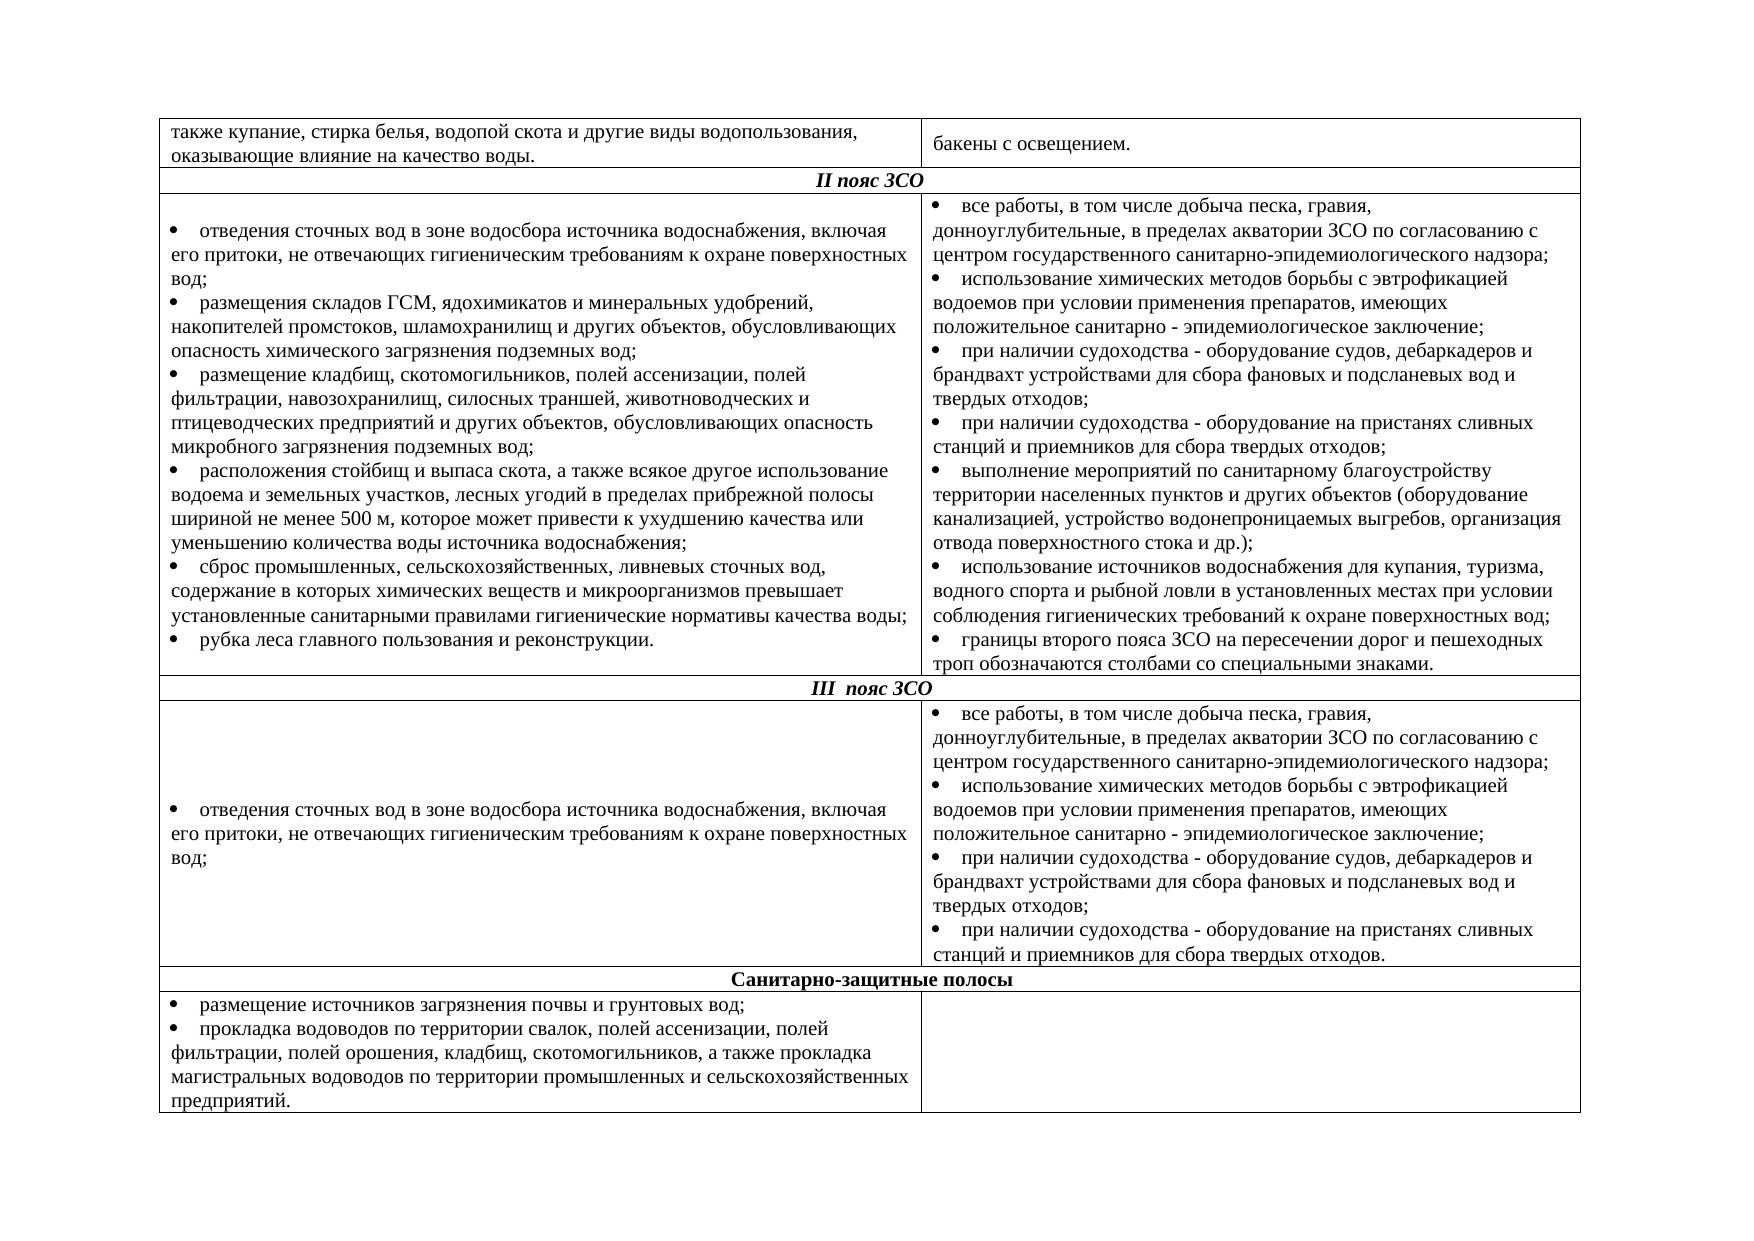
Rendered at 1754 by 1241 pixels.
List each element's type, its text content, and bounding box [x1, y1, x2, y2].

table_cell II пояс ЗСО [160, 168, 1580, 192]
table_cell размещение источников загрязнения почвы и грунтовых вод; прокладка водоводов по территории свалок, полей ассенизации, полей фильтрации, полей орошения, кладбищ, скотомогильников, а также прокладка магистральных водоводов по территории промышленных и сельскохозяйственных предприятий. [160, 992, 921, 1112]
table_cell отведения сточных вод в зоне водосбора источника водоснабжения, включая его притоки, не отвечающих гигиеническим требованиям к охране поверхностных вод; размещения складов ГСМ, ядохимикатов и минеральных удобрений, накопителей промстоков, шламохранилищ и других объектов, обусловливающих опасность химического загрязнения подземных вод; размещение кладбищ, скотомогильников, полей ассенизации, полей фильтрации, навозохранилищ, силосных траншей, животноводческих и птицеводческих предприятий и других объектов, обусловливающих опасность микробного загрязнения подземных вод; расположения стойбищ и выпаса скота, а также всякое другое использование водоема и земельных участков, лесных угодий в пределах прибрежной полосы шириной не менее 500 м, которое может привести к ухудшению качества или уменьшению количества воды источника водоснабжения; сброс промышленных, сельскохозяйственных, ливневых сточных вод, содержание в которых химических веществ и микроорганизмов превышает установленные санитарными правилами гигиенические нормативы качества воды; рубка леса главного пользования и реконструкции. [160, 194, 921, 675]
table_cell все работы, в том числе добыча песка, гравия, донноуглубительные, в пределах акватории ЗСО по согласованию с центром государственного санитарно-эпидемиологического надзора; использование химических методов борьбы с эвтрофикацией водоемов при условии применения препаратов, имеющих положительное санитарно - эпидемиологическое заключение; при наличии судоходства - оборудование судов, дебаркадеров и брандвахт устройствами для сбора фановых и подсланевых вод и твердых отходов; при наличии судоходства - оборудование на пристанях сливных станций и приемников для сбора твердых отходов. [922, 701, 1580, 966]
table_cell III пояс ЗСО [160, 676, 1580, 700]
table_cell [922, 992, 1580, 1112]
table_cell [160, 119, 921, 167]
table_cell все работы, в том числе добыча песка, гравия, донноуглубительные, в пределах акватории ЗСО по согласованию с центром государственного санитарно-эпидемиологического надзора; использование химических методов борьбы с эвтрофикацией водоемов при условии применения препаратов, имеющих положительное санитарно - эпидемиологическое заключение; при наличии судоходства - оборудование судов, дебаркадеров и брандвахт устройствами для сбора фановых и подсланевых вод и твердых отходов; при наличии судоходства - оборудование на пристанях сливных станций и приемников для сбора твердых отходов; выполнение мероприятий по санитарному благоустройству территории населенных пунктов и других объектов (оборудование канализацией, устройство водонепроницаемых выгребов, организация отвода поверхностного стока и др.); использование источников водоснабжения для купания, туризма, водного спорта и рыбной ловли в установленных местах при условии соблюдения гигиенических требований к охране поверхностных вод; границы второго пояса ЗСО на пересечении дорог и пешеходных троп обозначаются столбами со специальными знаками. [922, 194, 1580, 675]
table_cell Санитарно-защитные полосы [160, 967, 1580, 991]
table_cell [922, 119, 1580, 167]
table_cell отведения сточных вод в зоне водосбора источника водоснабжения, включая его притоки, не отвечающих гигиеническим требованиям к охране поверхностных вод; [160, 701, 921, 966]
